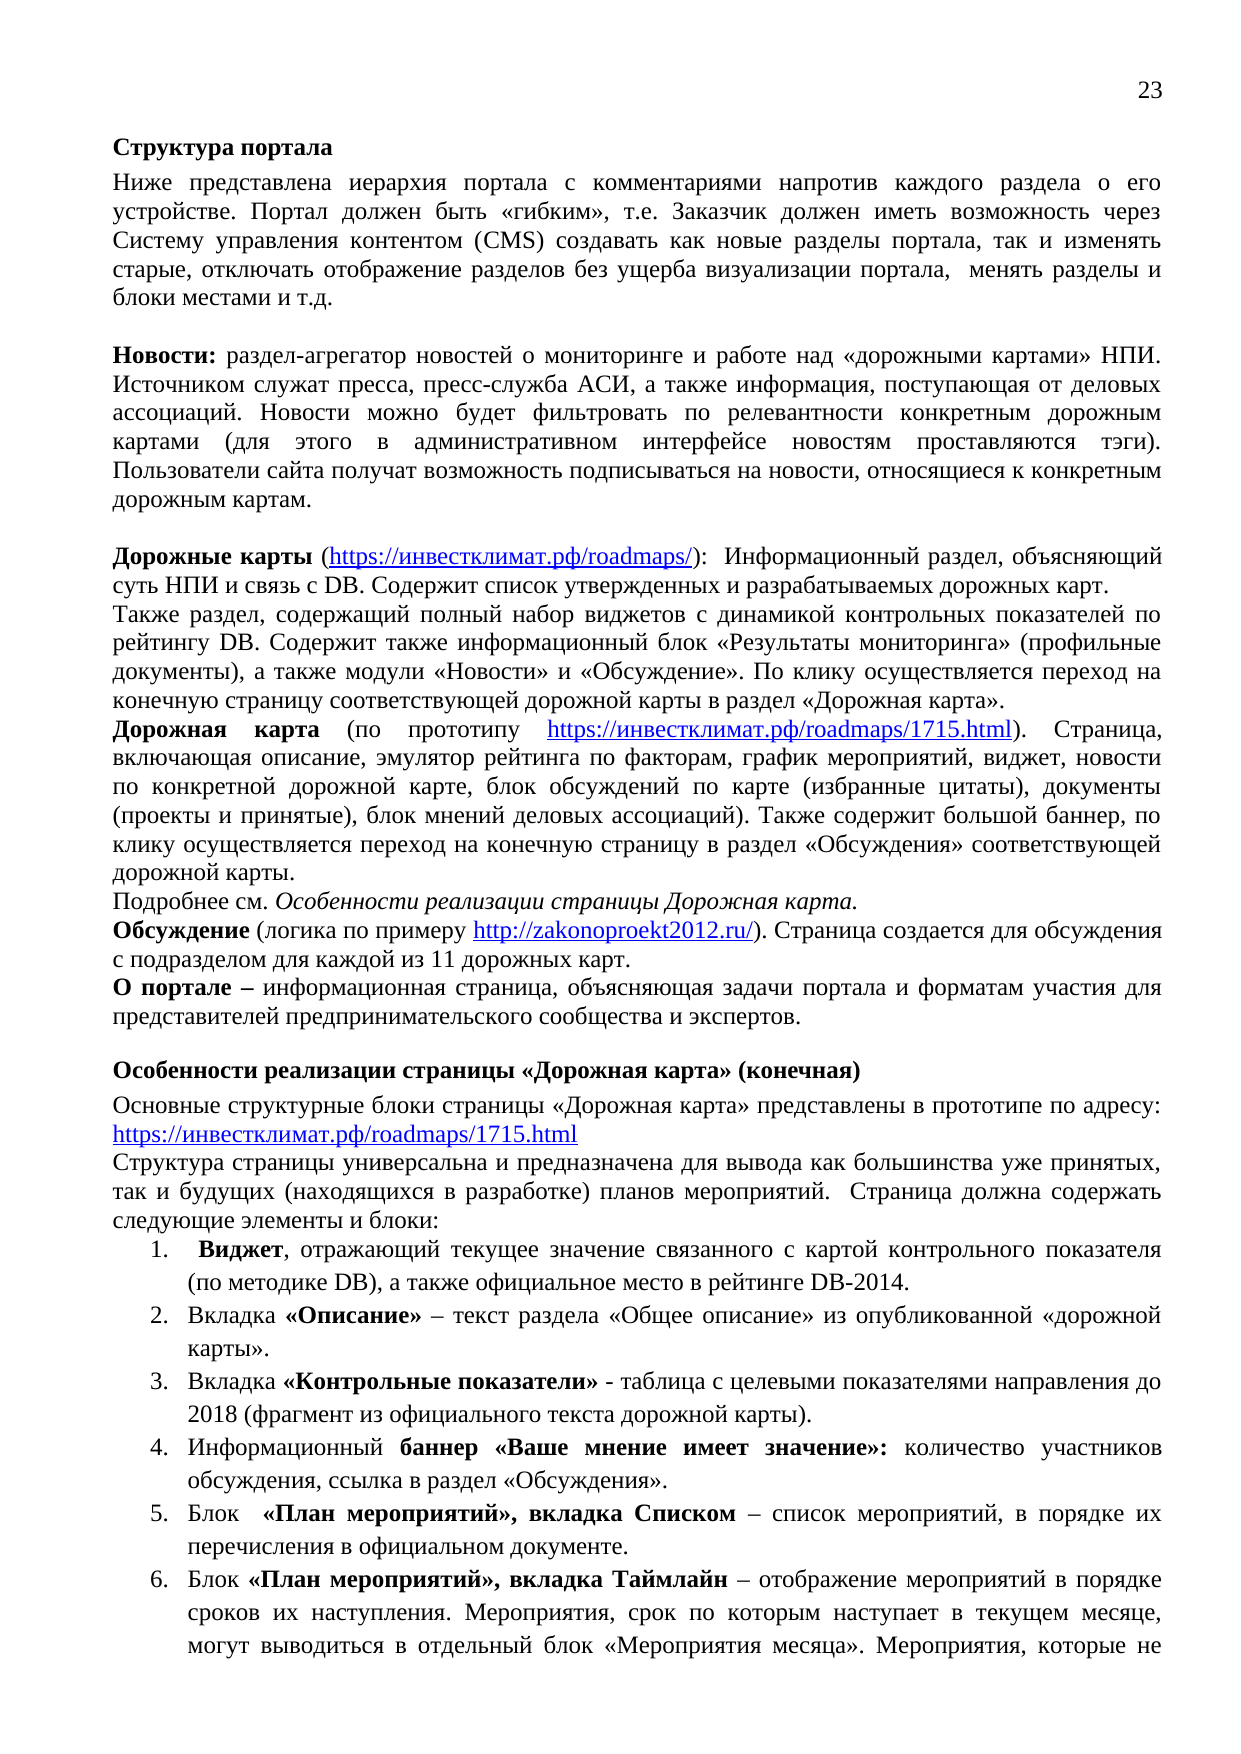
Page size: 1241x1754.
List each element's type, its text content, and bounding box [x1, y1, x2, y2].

text Основные структурные блоки страницы «Дорожная карта» представлены в прототипе по адресу: https://инвестклимат.рф/roadmaps/1715.html [112, 1090, 1162, 1147]
list Виджет, отражающий текущее значение связанного с картой контрольного показателя (по методике DB), а также официальное место в рейтинге DB-2014. [150, 1234, 1162, 1296]
text Также раздел, содержащий полный набор виджетов с динамикой контрольных показателей по рейтингу DB. Содержит также информационный блок «Результаты мониторинга» (профильные документы), а также модули «Новости» и «Обсуждение». По клику осуществляется переход на конечную страницу соответствующей дорожной карты в раздел «Дорожная карта». [112, 599, 1162, 714]
subtitle Особенности реализации страницы «Дорожная карта» (конечная) [112, 1055, 1162, 1084]
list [150, 1564, 1162, 1659]
text Обсуждение (логика по примеру http://zakonoproekt2012.ru/). Страница создается для обсуждения с подразделом для каждой из 11 дорожных карт. [112, 915, 1162, 972]
text Дорожная карта (по прототипу https://инвестклимат.рф/roadmaps/1715.html). Страница, включающая описание, эмулятор рейтинга по факторам, график мероприятий, виджет, новости по конкретной дорожной карте, блок обсуждений по карте (избранные цитаты), документы (проекты и принятые), блок мнений деловых ассоциаций). Также содержит большой баннер, по клику осуществляется переход на конечную страницу в раздел «Обсуждения» соответствующей дорожной карты. [112, 714, 1162, 886]
text Новости: раздел-агрегатор новостей о мониторинге и работе над «дорожными картами» НПИ. Источником служат пресса, пресс-служба АСИ, а также информация, поступающая от деловых ассоциаций. Новости можно будет фильтровать по релевантности конкретным дорожным картами (для этого в административном интерфейсе новостям проставляются тэги). Пользователи сайта получат возможность подписываться на новости, относящиеся к конкретным дорожным картам. [112, 340, 1162, 512]
list Вкладка «Описание» – текст раздела «Общее описание» из опубликованной «дорожной карты». [150, 1300, 1162, 1362]
list Вкладка «Контрольные показатели» - таблица с целевыми показателями направления до 2018 (фрагмент из официального текста дорожной карты). [150, 1366, 1162, 1428]
text Ниже представлена иерархия портала с комментариями напротив каждого раздела о его устройстве. Портал должен быть «гибким», т.е. Заказчик должен иметь возможность через Систему управления контентом (CMS) создавать как новые разделы портала, так и изменять старые, отключать отображение разделов без ущерба визуализации портала, менять разделы и блоки местами и т.д. [112, 167, 1162, 311]
subtitle Структура портала [112, 132, 1162, 161]
list Блок «План мероприятий», вкладка Списком – список мероприятий, в порядке их перечисления в официальном документе. [150, 1498, 1162, 1560]
text О портале – информационная страница, объясняющая задачи портала и форматам участия для представителей предпринимательского сообщества и экспертов. [112, 972, 1162, 1030]
text Подробнее см. Особенности реализации страницы Дорожная карта. [112, 886, 1162, 915]
list Информационный баннер «Ваше мнение имеет значение»: количество участников обсуждения, ссылка в раздел «Обсуждения». [150, 1432, 1162, 1494]
text Дорожные карты (https://инвестклимат.рф/roadmaps/): Информационный раздел, объясняющий суть НПИ и связь с DB. Содержит список утвержденных и разрабатываемых дорожных карт. [112, 541, 1162, 599]
text Структура страницы универсальна и предназначена для вывода как большинства уже принятых, так и будущих (находящихся в разработке) планов мероприятий. Страница должна содержать следующие элементы и блоки: [112, 1147, 1162, 1234]
